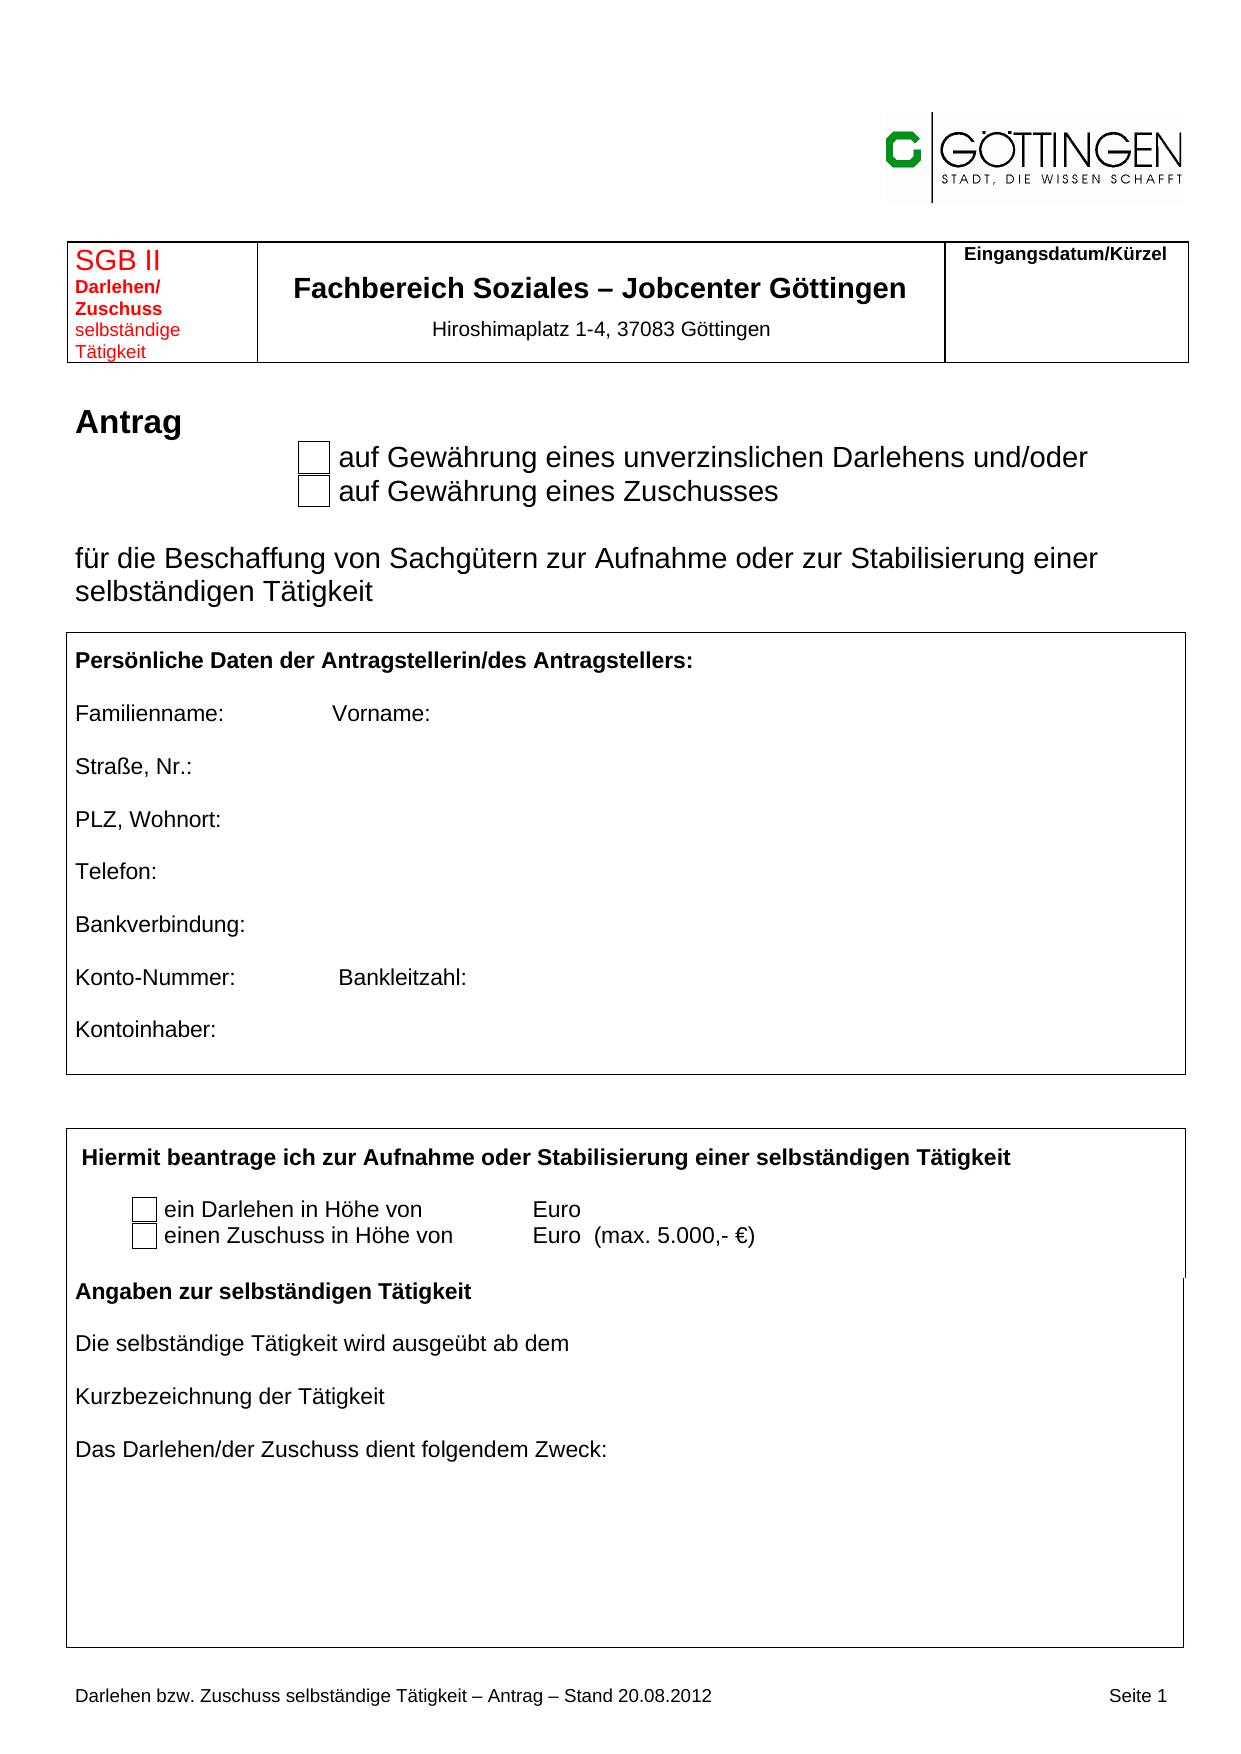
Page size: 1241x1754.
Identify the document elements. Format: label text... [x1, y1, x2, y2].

text Kurzbezeichnung der Tätigkeit [75, 1383, 1181, 1409]
table_header Eingangsdatum/Kürzel [946, 243, 1188, 362]
text auf Gewährung eines unverzinslichen Darlehens und/oder [223, 440, 1181, 474]
text Telefon: [75, 858, 1181, 885]
text Antrag [75, 402, 1181, 440]
text auf Gewährung eines Zuschusses [223, 474, 1181, 507]
text Konto-Nummer: Bankleitzahl: [75, 964, 1181, 990]
text PLZ, Wohnort: [75, 806, 1181, 832]
table_header SGB II Darlehen/Zuschuss selbständige Tätigkeit [68, 243, 257, 362]
table_header Fachbereich Soziales – Jobcenter Göttingen Hiroshimaplatz 1-4, 37083 Göttingen [258, 243, 944, 362]
text einen Zuschuss in Höhe von Euro (max. 5.000,- €) [75, 1222, 1181, 1249]
text ein Darlehen in Höhe von Euro [75, 1196, 1181, 1222]
text für die Beschaffung von Sachgütern zur Aufnahme oder zur Stabilisierung einer selbständigen Tätigkeit [75, 541, 1181, 608]
subtitle Angaben zur selbständigen Tätigkeit [75, 1278, 1181, 1304]
text Das Darlehen/der Zuschuss dient folgendem Zweck: [75, 1436, 1181, 1462]
text Bankverbindung: [75, 911, 1181, 937]
text Straße, Nr.: [75, 753, 1181, 779]
text Familienname: Vorname: [75, 700, 1181, 727]
text Kontoinhaber: [67, 1001, 1185, 1074]
picture [886, 112, 1182, 203]
text Die selbständige Tätigkeit wird ausgeübt dem [75, 1330, 1181, 1357]
text Persönliche Daten der Antragstellerin/des Antragstellers: [67, 633, 1185, 674]
text Hiermit beantrage ich zur Aufnahme oder Stabilisierung einer selbständigen Tätigkeit [67, 1129, 1185, 1170]
